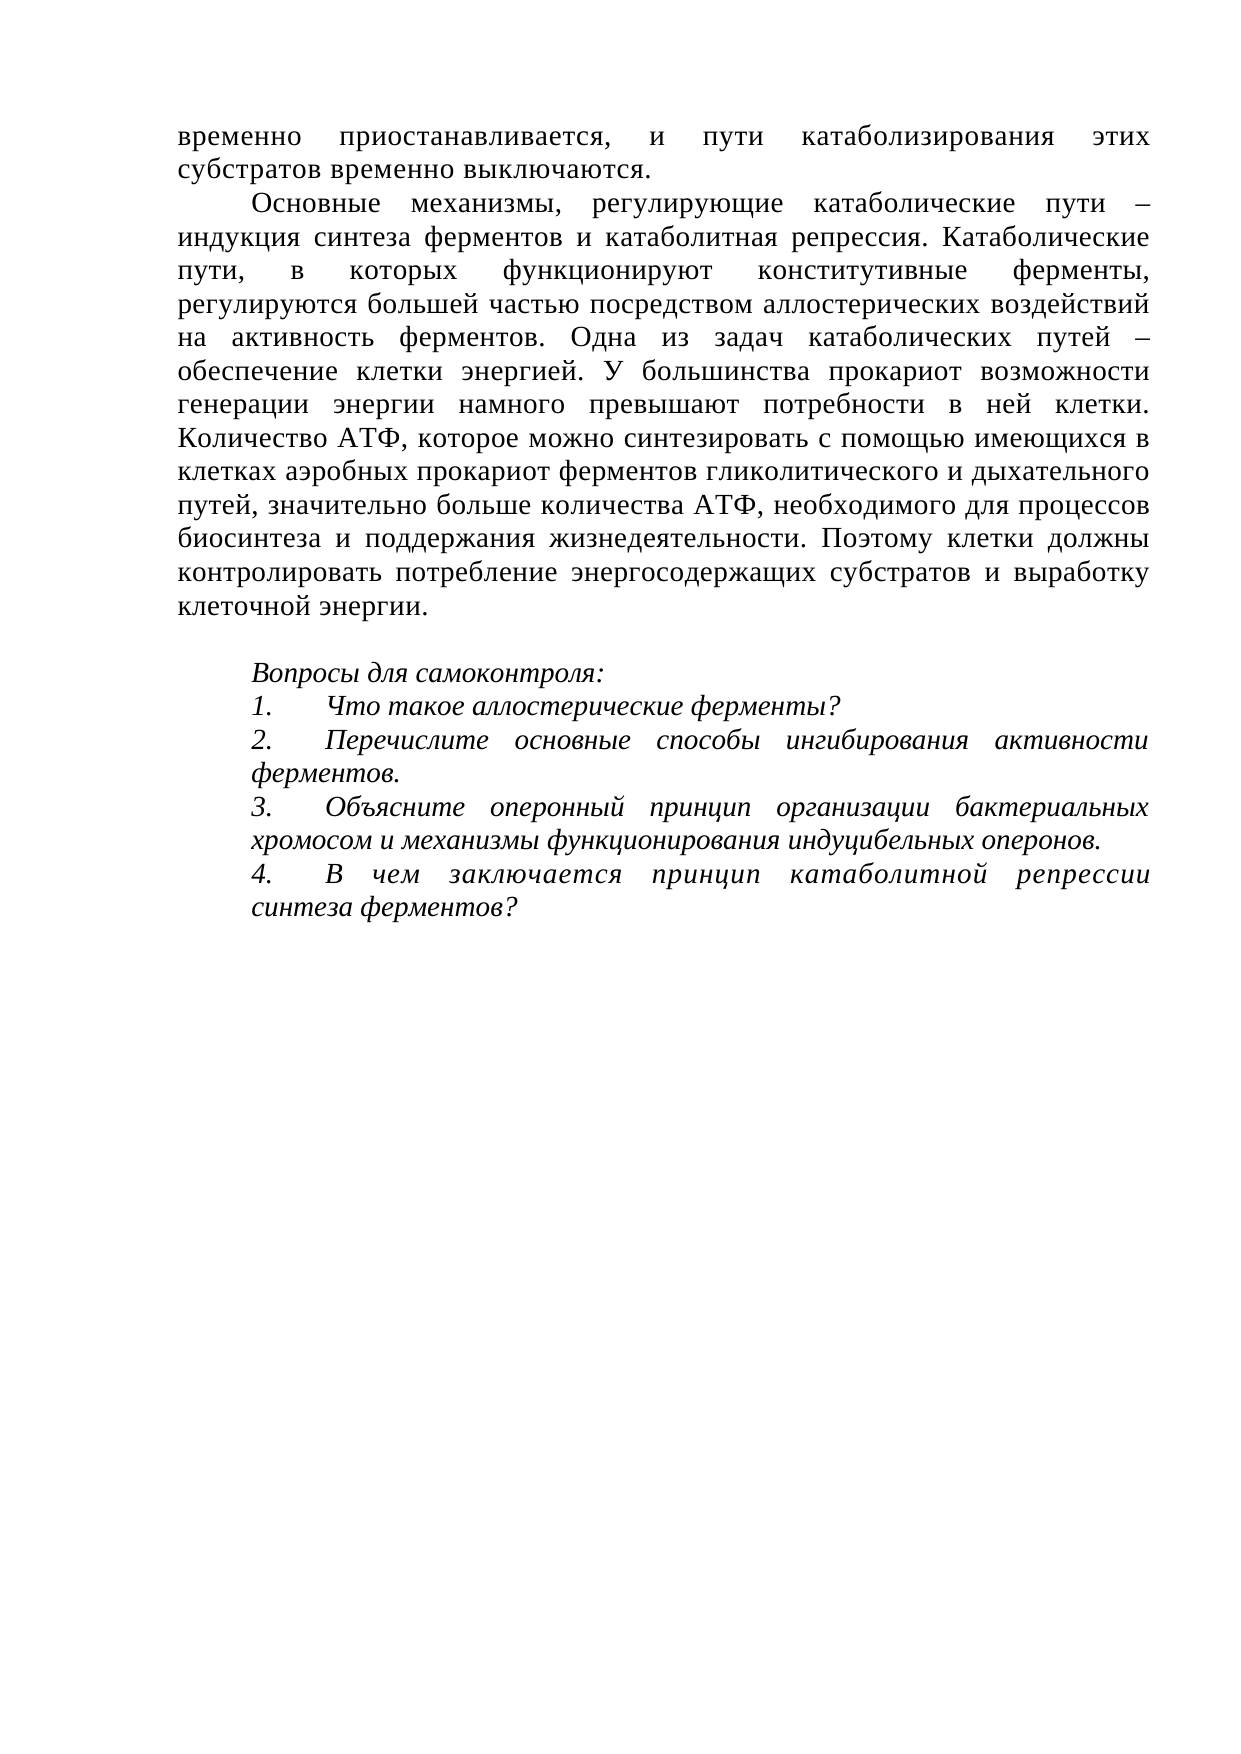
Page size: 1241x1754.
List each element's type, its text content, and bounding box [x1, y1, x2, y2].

list Объясните оперонный принцип организации бактериальных хромосом и механизмы функционирования индуцибельных оперонов. [251, 789, 1152, 856]
list Перечислите основные способы ингибирования активности ферментов. [251, 722, 1152, 789]
text Вопросы для самоконтроля: [251, 655, 1152, 688]
list В чем заключается принцип катаболитной репрессии синтеза ферментов? [251, 856, 1152, 923]
text Основные механизмы, регулирующие катаболические пути – индукция синтеза ферментов и катаболитная репрессия. Катаболические пути, в которых функционируют конститутивные ферменты, регулируются большей частью посредством аллостерических воздействий на активность ферментов. Одна из задач катаболических путей – обеспечение клетки энергией. У большинства прокариот возможности генерации энергии намного превышают потребности в ней клетки. Количество АТФ, которое можно синтезировать с помощью имеющихся в клетках аэробных прокариот ферментов гликолитического и дыхательного путей, значительно больше количества АТФ, необходимого для процессов биосинтеза и поддержания жизнедеятельности. Поэтому клетки должны контролировать потребление энергосодержащих субстратов и выработку клеточной энергии. [177, 185, 1152, 621]
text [177, 118, 1152, 185]
list Что такое аллостерические ферменты? [251, 688, 1152, 722]
